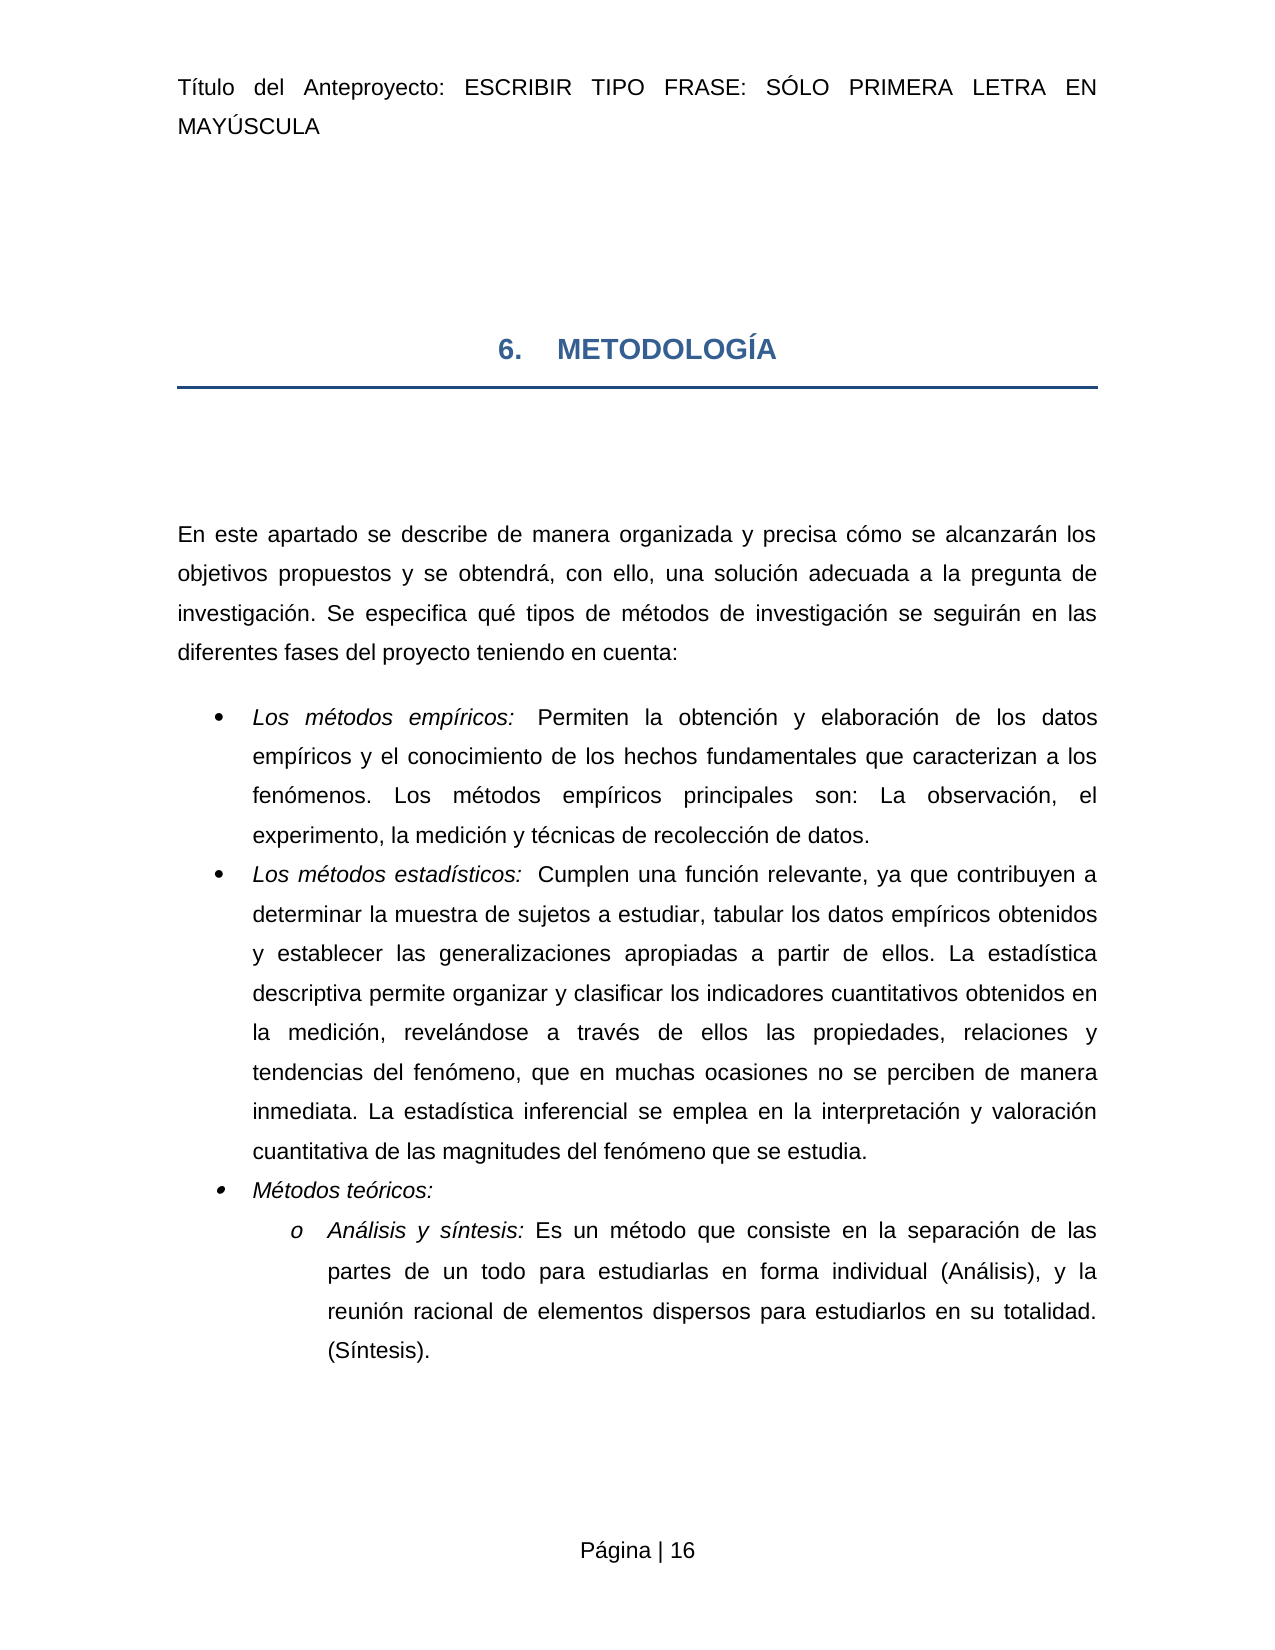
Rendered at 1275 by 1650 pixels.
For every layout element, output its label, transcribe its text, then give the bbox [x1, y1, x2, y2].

list Los métodos empíricos: Permiten la obtención y elaboración de los datos empíricos y el conocimiento de los hechos fundamentales que caracterizan a los fenómenos. Los métodos empíricos principales son: La observación, el experimento, la medición y técnicas de recolección de datos. [215, 703, 1098, 848]
list Análisis y síntesis: Es un método que consiste en la separación de las partes de un todo para estudiarlas en forma individual (Análisis), y la reunión racional de elementos dispersos para estudiarlos en su totalidad. (Síntesis). [290, 1217, 1098, 1363]
list Métodos teóricos: [215, 1177, 1098, 1203]
subtitle Metodología [177, 332, 1098, 386]
text En este apartado se describe de manera organizada y precisa cómo se alcanzarán los objetivos propuestos y se obtendrá, con ello, una solución adecuada a la pregunta de investigación. Se especifica qué tipos de métodos de investigación se seguirán en las diferentes fases del proyecto teniendo en cuenta: [177, 521, 1098, 665]
list Los métodos estadísticos: Cumplen una función relevante, ya que contribuyen a determinar la muestra de sujetos a estudiar, tabular los datos empíricos obtenidos y establecer las generalizaciones apropiadas a partir de ellos. La estadística descriptiva permite organizar y clasificar los indicadores cuantitativos obtenidos en la medición, revelándose a través de ellos las propiedades, relaciones y tendencias del fenómeno, que en muchas ocasiones no se perciben de manera inmediata. La estadística inferencial se emplea en la interpretación y valoración cuantitativa de las magnitudes del fenómeno que se estudia. [215, 861, 1098, 1164]
